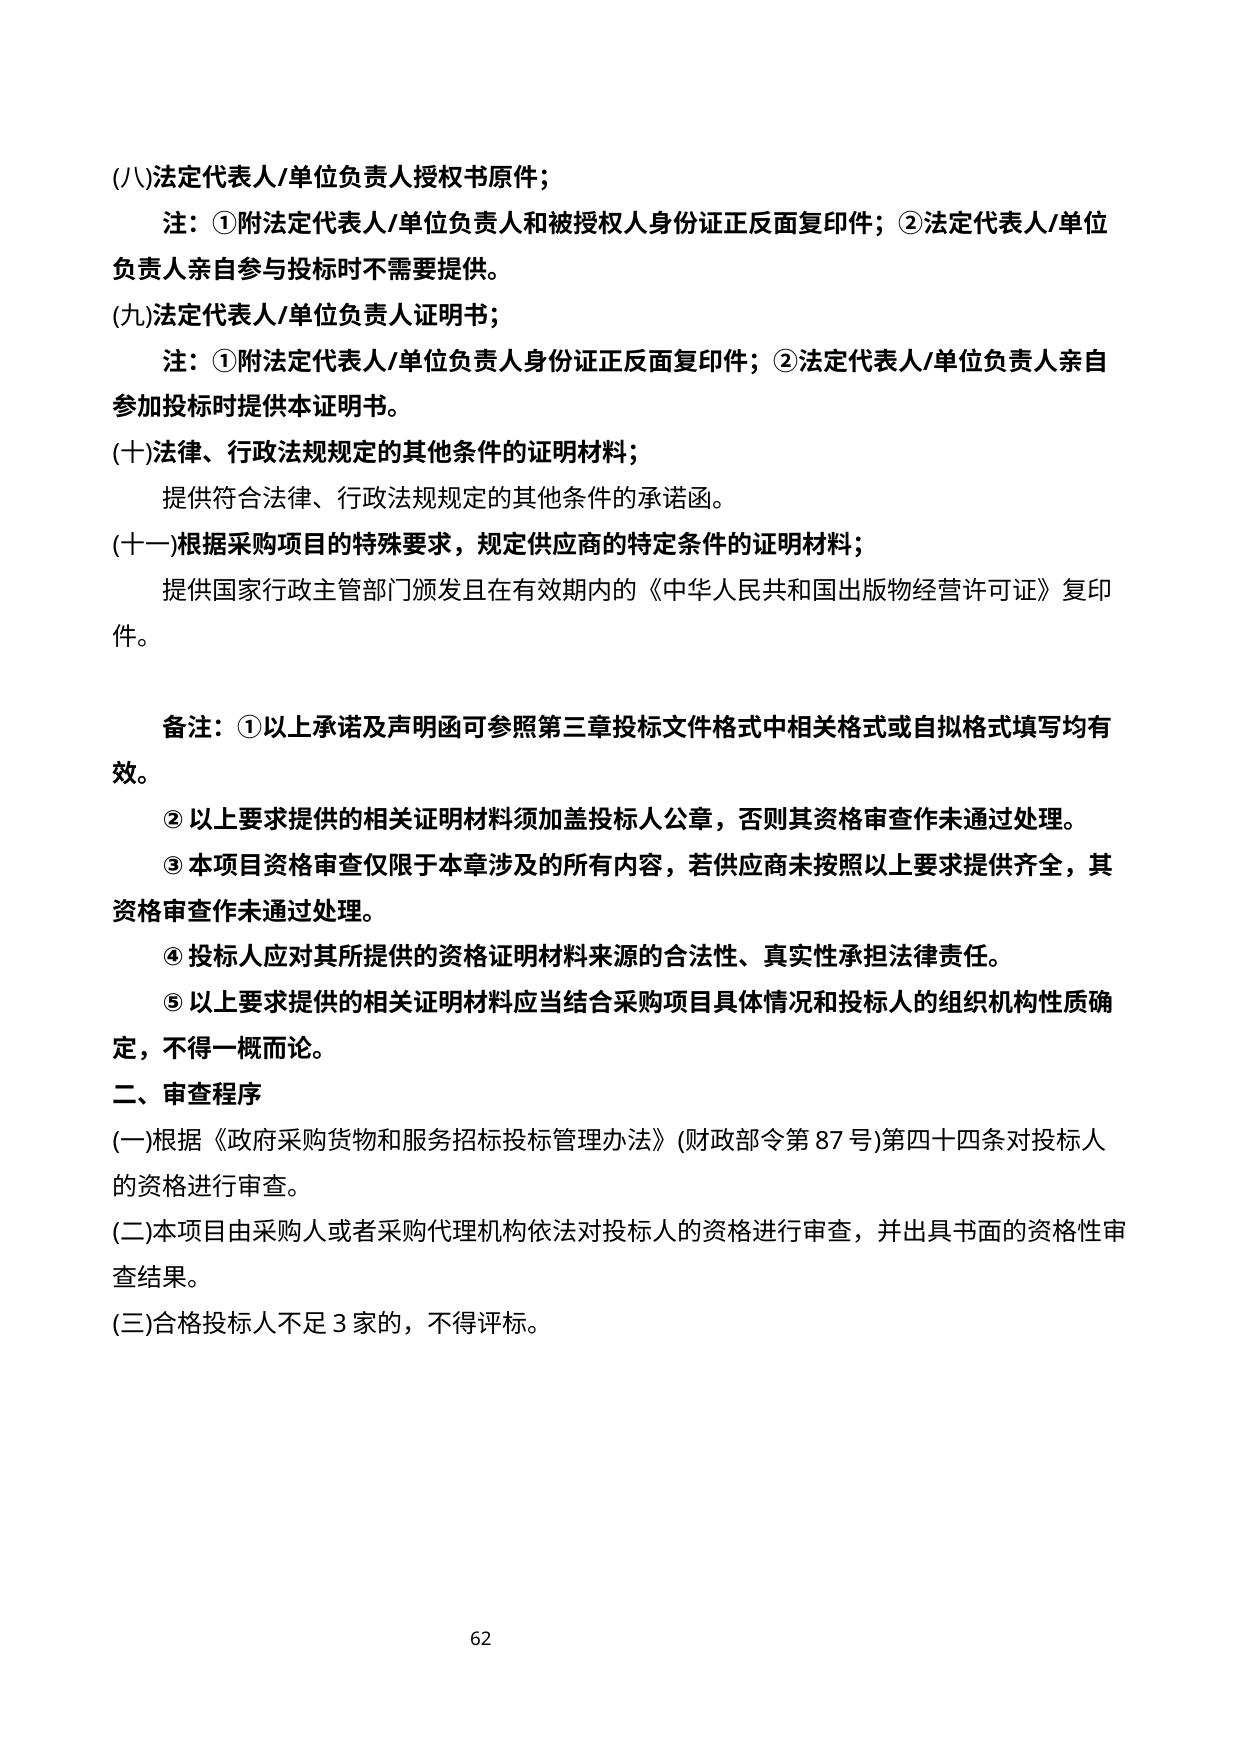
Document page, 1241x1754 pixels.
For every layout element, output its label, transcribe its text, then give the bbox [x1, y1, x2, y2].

list 法律、行政法规规定的其他条件的证明材料； [112, 425, 1128, 471]
list 根据采购项目的特殊要求，规定供应商的特定条件的证明材料； [112, 517, 1128, 562]
list 合格投标人不足3家的，不得评标。 [112, 1296, 1128, 1342]
text 注：①附法定代表人/单位负责人身份证正反面复印件；②法定代表人/单位负责人亲自参加投标时提供本证明书。 [112, 333, 1128, 425]
text 提供符合法律、行政法规规定的其他条件的承诺函。 [112, 471, 1128, 517]
text ⑤以上要求提供的相关证明材料应当结合采购项目具体情况和投标人的组织机构性质确定，不得一概而论。 [112, 975, 1128, 1067]
text 备注：①以上承诺及声明函可参照第三章投标文件格式中相关格式或自拟格式填写均有效。 [112, 700, 1128, 792]
list 本项目由采购人或者采购代理机构依法对投标人的资格进行审查，并出具书面的资格性审查结果。 [112, 1204, 1128, 1296]
list 法定代表人/单位负责人授权书原件； [112, 150, 1128, 196]
list 根据《政府采购货物和服务招标投标管理办法》(财政部令第87号)第四十四条对投标人的资格进行审查。 [112, 1112, 1128, 1204]
text 注：①附法定代表人/单位负责人和被授权人身份证正反面复印件；②法定代表人/单位负责人亲自参与投标时不需要提供。 [112, 196, 1128, 287]
list 审查程序 [112, 1067, 1128, 1112]
text ②以上要求提供的相关证明材料须加盖投标人公章，否则其资格审查作未通过处理。 [112, 792, 1128, 837]
list 法定代表人/单位负责人证明书； [112, 287, 1128, 333]
text 提供国家行政主管部门颁发且在有效期内的《中华人民共和国出版物经营许可证》复印件。 [112, 562, 1128, 654]
text ③本项目资格审查仅限于本章涉及的所有内容，若供应商未按照以上要求提供齐全，其资格审查作未通过处理。 [112, 837, 1128, 929]
text ④投标人应对其所提供的资格证明材料来源的合法性、真实性承担法律责任。 [112, 929, 1128, 975]
